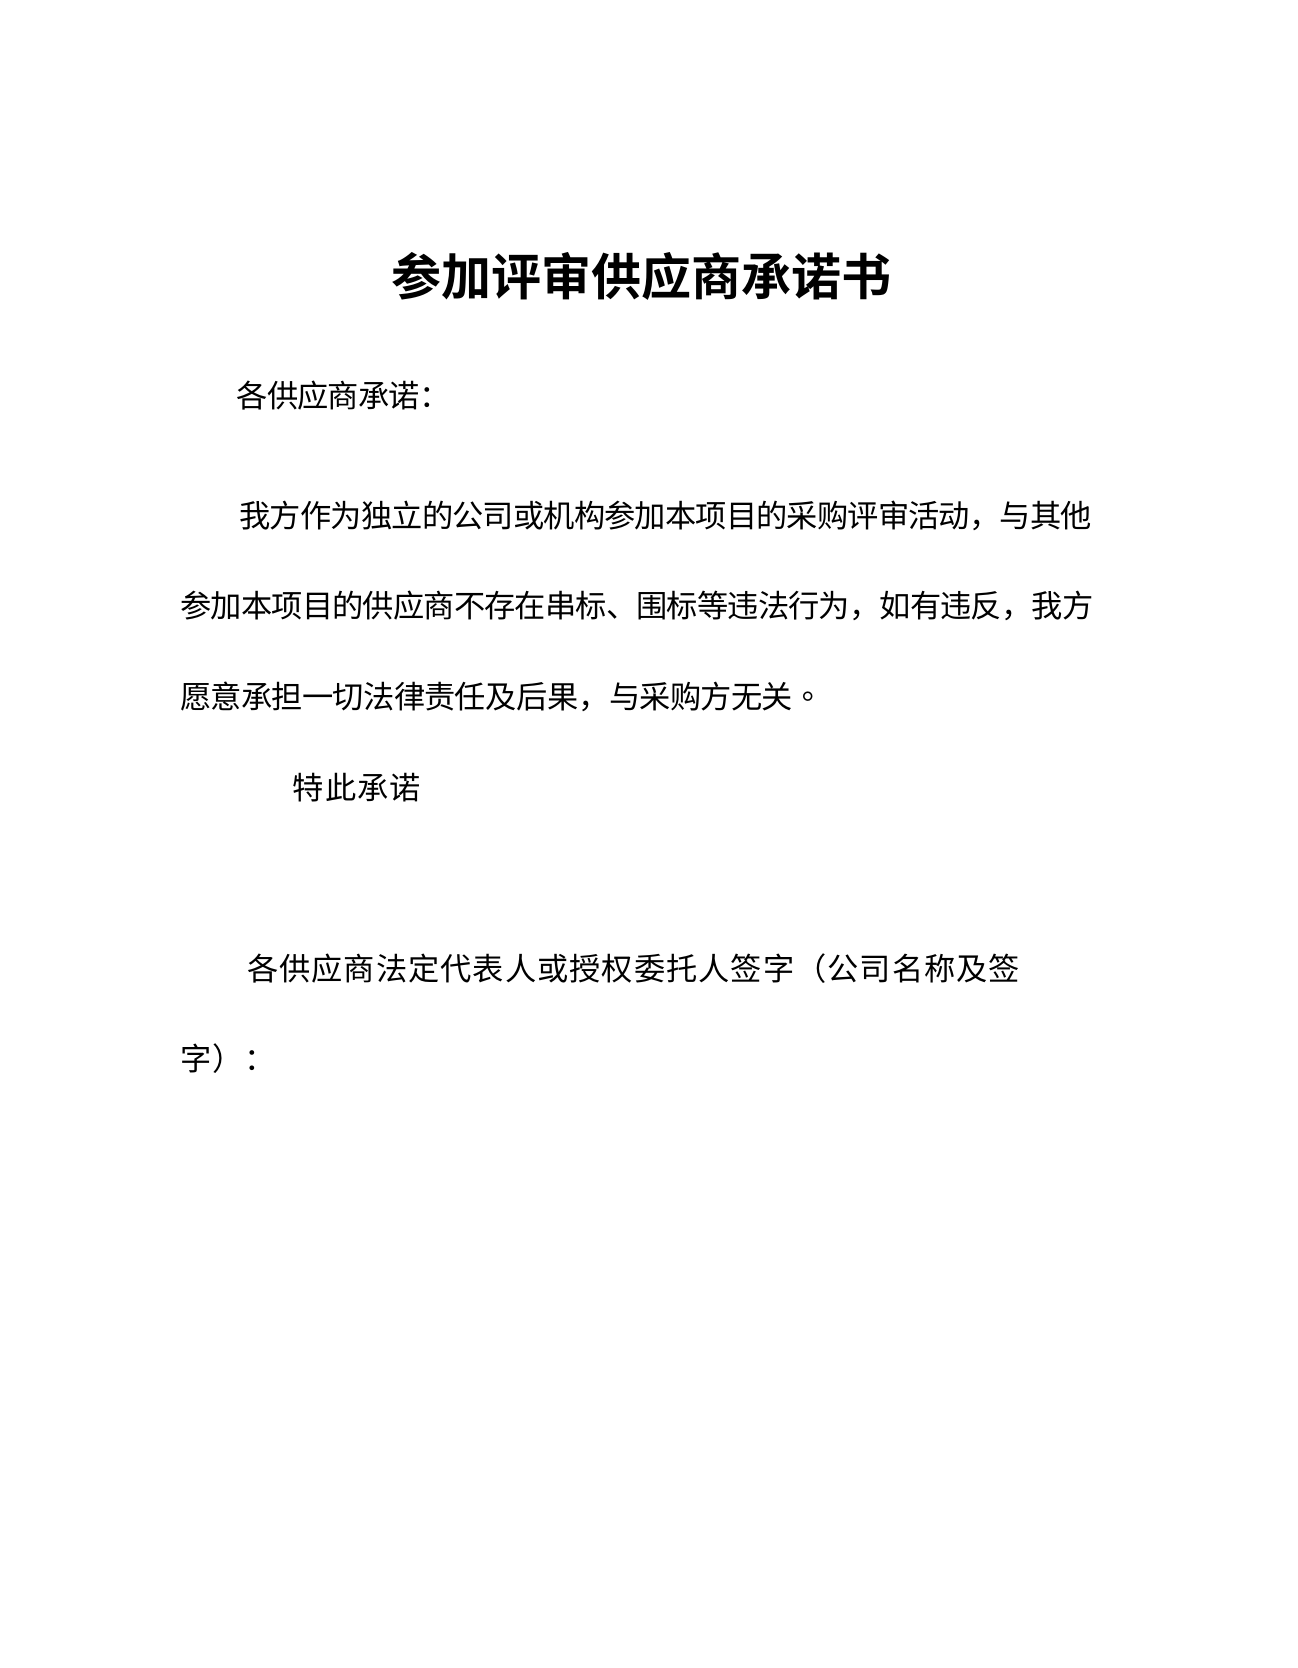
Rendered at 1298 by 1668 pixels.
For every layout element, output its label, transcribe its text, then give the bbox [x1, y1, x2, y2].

text 各供应商法定代表人或授权委托人签字（公司名称及签字）： [180, 944, 1103, 1080]
text 参加评审供应商承诺书 [180, 237, 1103, 309]
text 我方作为独立的公司或机构参加本项目的采购评审活动，与其他参加本项目的供应商不存在串标、围标等违法行为，如有违反，我方愿意承担一切法律责任及后果，与采购方无关。 [180, 491, 1103, 717]
text 特此承诺 [226, 766, 1103, 809]
text 各供应商承诺： [236, 374, 1103, 415]
